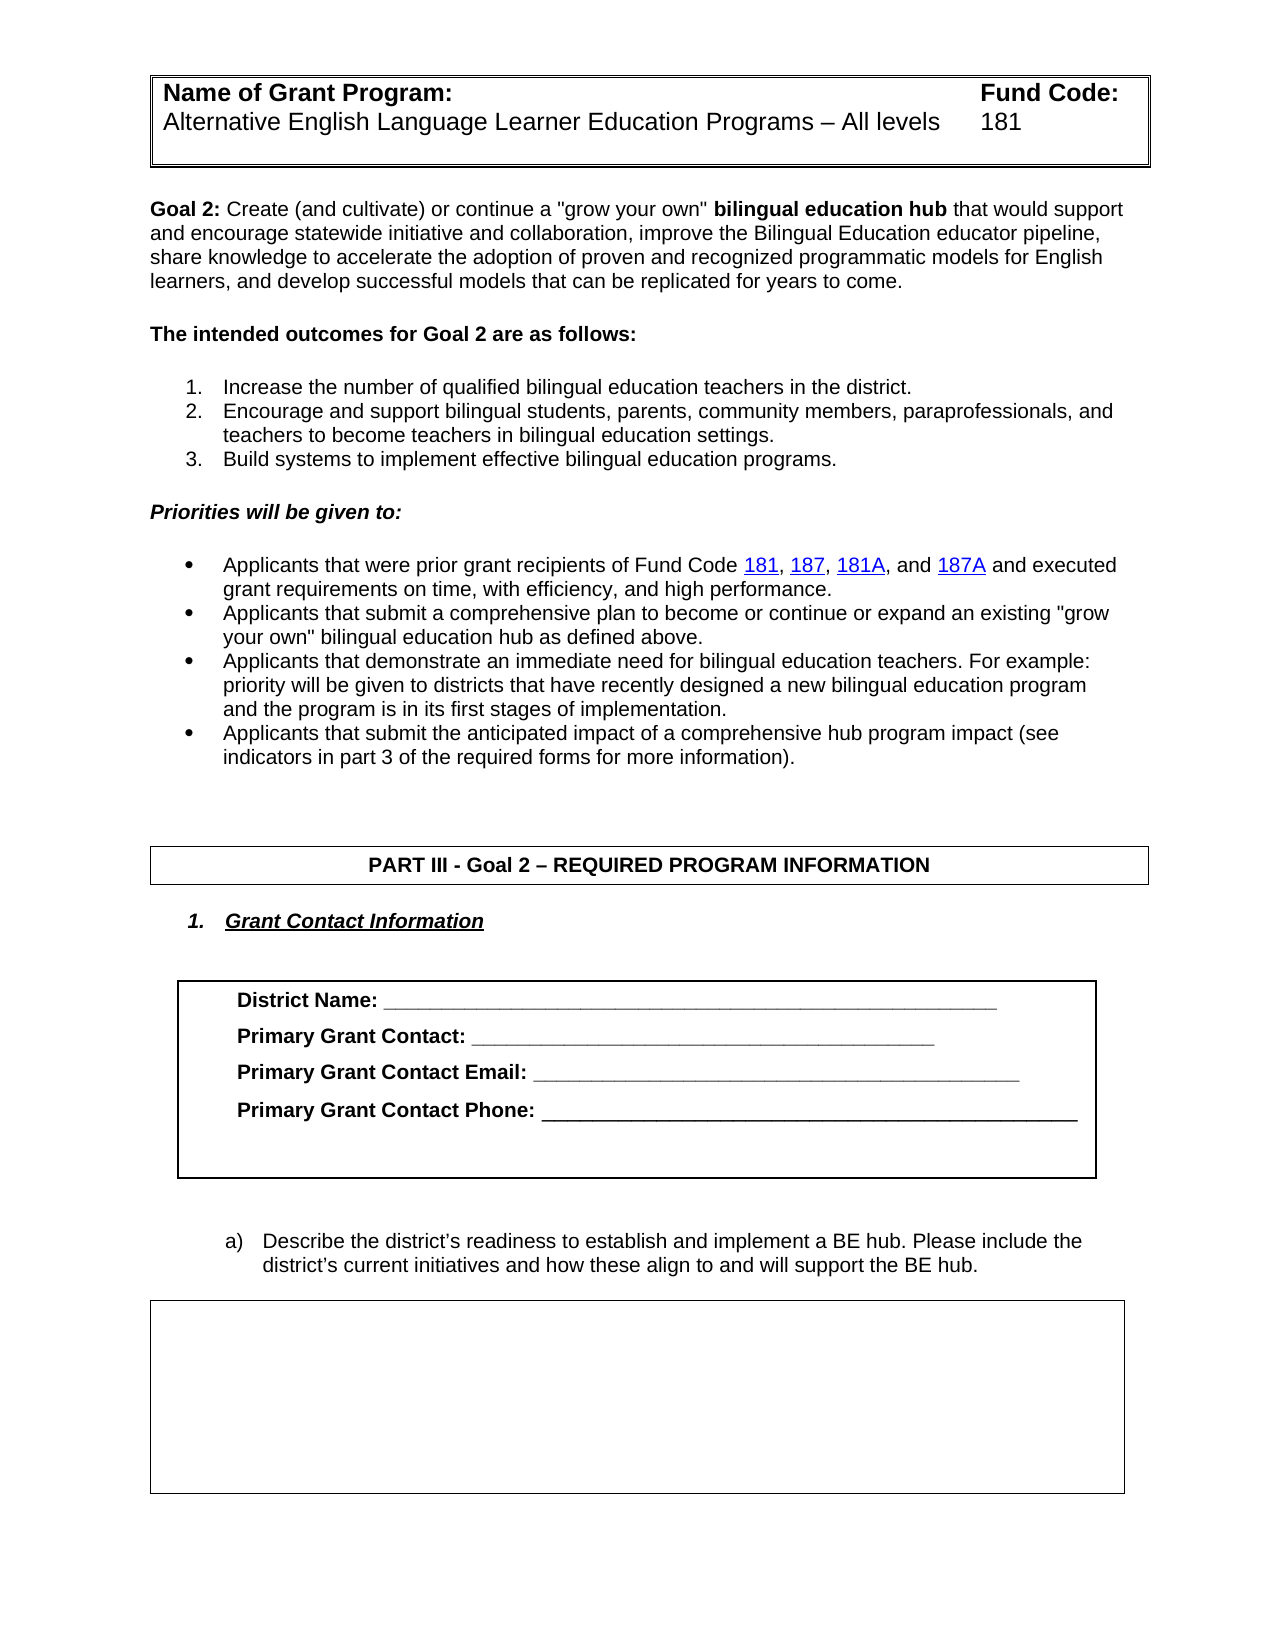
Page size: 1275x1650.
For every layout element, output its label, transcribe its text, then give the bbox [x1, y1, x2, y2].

list Encourage and support bilingual students, parents, community members, paraprofessionals, and teachers to become teachers in bilingual education settings. [185, 399, 1125, 447]
table_header PART III - Goal 2 – REQUIRED PROGRAM INFORMATION [151, 847, 1148, 883]
table_header Fund Code: 181 [969, 78, 1148, 164]
text Goal 2: Create (and cultivate) or continue a "grow your own" bilingual education hub that would support and encourage statewide initiative and collaboration, improve the Bilingual Education educator pipeline, share knowledge to accelerate the adoption of proven and recognized programmatic models for English learners, and develop successful models that can be replicated for years to come. [150, 197, 1125, 292]
list Build systems to implement effective bilingual education programs. [185, 447, 1125, 471]
list Grant Contact Information [187, 908, 1125, 932]
list Increase the number of qualified bilingual education teachers in the district. [185, 375, 1125, 399]
list Describe the district’s readiness to establish and implement a BE hub. Please include the district’s current initiatives and how these align to and will support the BE hub. [225, 1228, 1125, 1276]
text The intended outcomes for Goal 2 are as follows: [150, 322, 1125, 346]
list Applicants that submit the anticipated impact of a comprehensive hub program impact (see indicators in part 3 of the required forms for more information). [185, 721, 1125, 769]
list Applicants that submit a comprehensive plan to become or continue or expand an existing "grow your own" bilingual education hub as defined above. [185, 601, 1125, 649]
list Applicants that were prior grant recipients of Fund Code 181, 187, 181A, and 187A and executed grant requirements on time, with efficiency, and high performance. [185, 553, 1125, 601]
table_header Name of Grant Program: Alternative English Language Learner Education Programs – All levels [153, 78, 969, 164]
table_header [151, 1301, 1124, 1493]
list Applicants that demonstrate an immediate need for bilingual education teachers. For example: priority will be given to districts that have recently designed a new bilingual education program and the program is in its first stages of implementation. [185, 649, 1125, 721]
text Priorities will be given to: [150, 500, 1125, 524]
